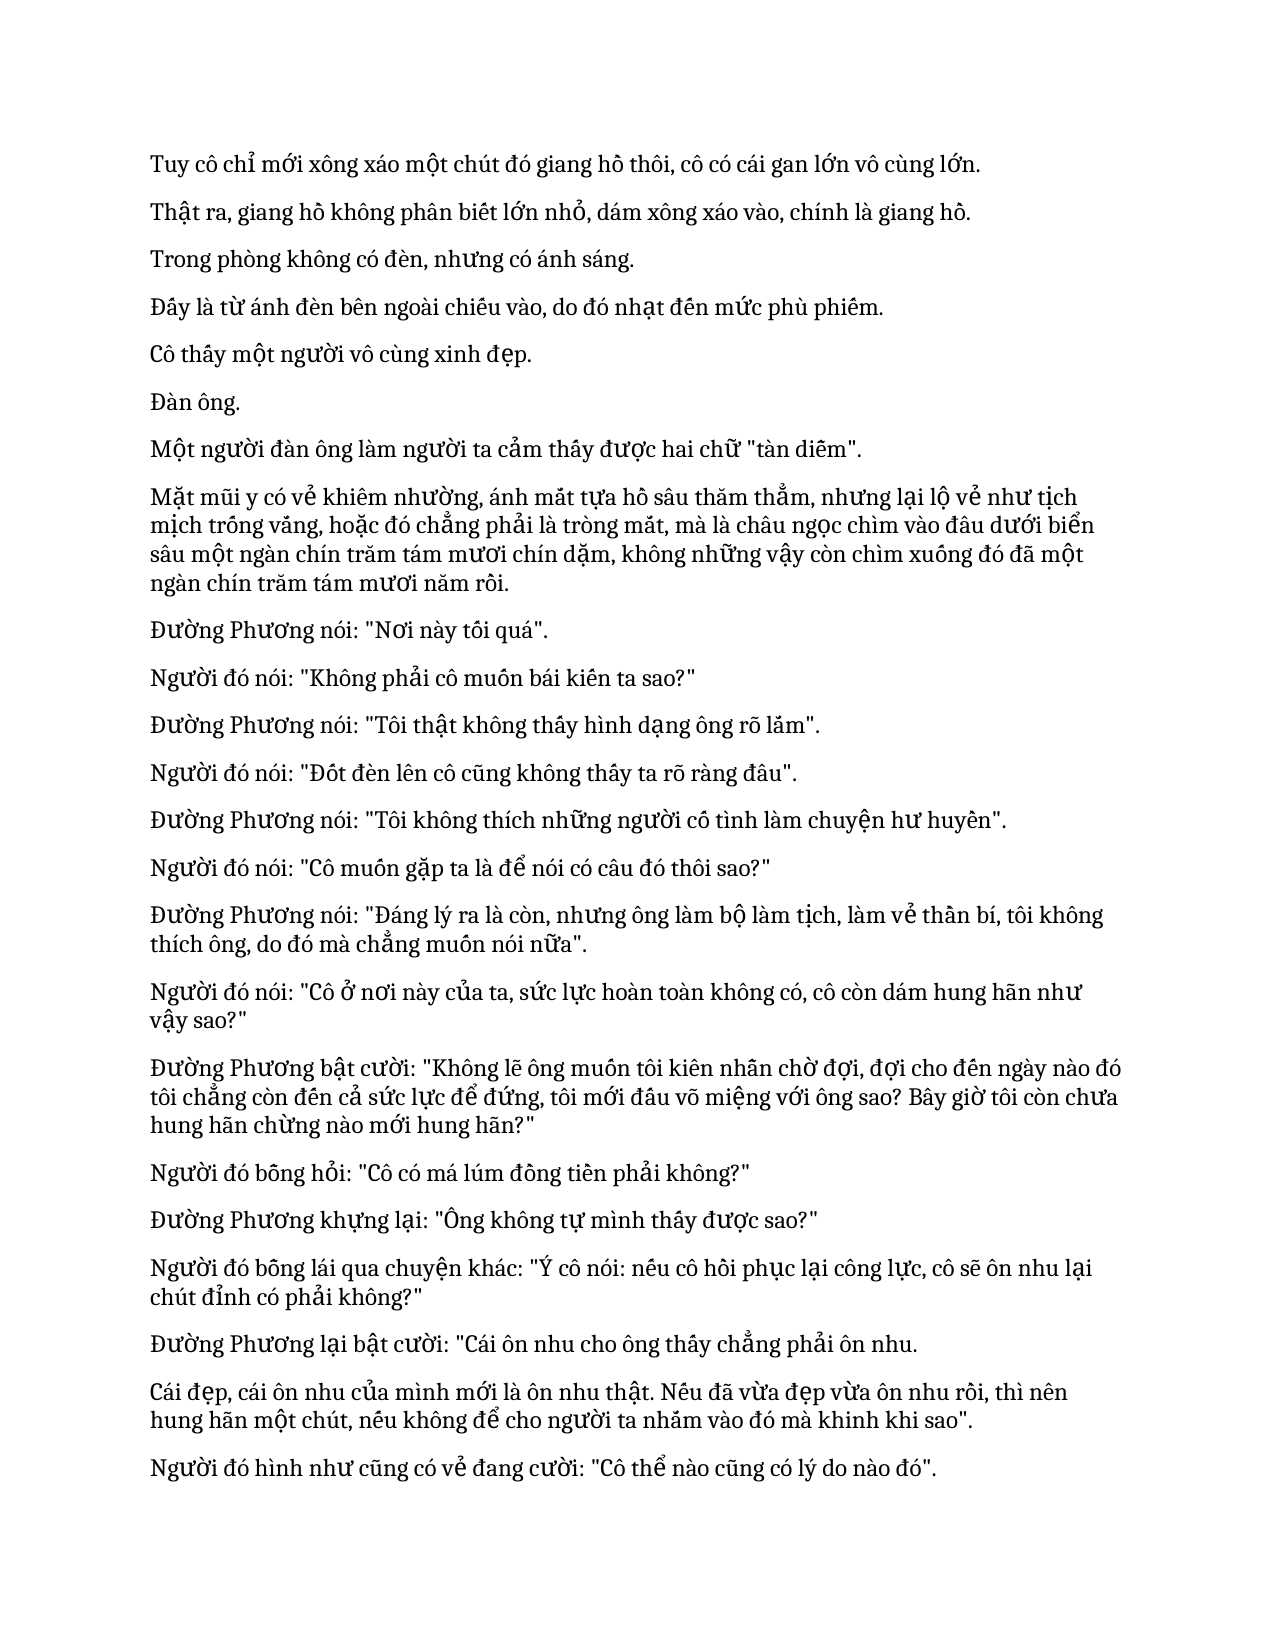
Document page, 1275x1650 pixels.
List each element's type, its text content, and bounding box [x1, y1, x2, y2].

text Trong phòng không có đèn, nhưng có ánh sáng. [150, 245, 1125, 274]
text Thật ra, giang hồ không phân biết lớn nhỏ, dám xông xáo vào, chính là giang hồ. [150, 197, 1125, 226]
text Đường Phương nói: "Đáng lý ra là còn, nhưng ông làm bộ làm tịch, làm vẻ thần bí, tôi không thích ông, do đó mà chẳng muốn nói nữa". [150, 901, 1125, 959]
text Đường Phương nói: "Nơi này tối quá". [150, 616, 1125, 645]
text Đường Phương khựng lại: "Ông không tự mình thấy được sao?" [150, 1206, 1125, 1235]
text Người đó nói: "Đốt đèn lên cô cũng không thấy ta rõ ràng đâu". [150, 759, 1125, 787]
text Mặt mũi y có vẻ khiêm nhường, ánh mắt tựa hồ sâu thăm thẳm, nhưng lại lộ vẻ như tịch mịch trống vắng, hoặc đó chẳng phải là tròng mắt, mà là châu ngọc chìm vào đâu dưới biển sâu một ngàn chín trăm tám mươi chín dặm, không những vậy còn chìm xuống đó đã một ngàn chín trăm tám mươi năm rồi. [150, 482, 1125, 597]
text Một người đàn ông làm người ta cảm thấy được hai chữ "tàn diễm". [150, 435, 1125, 464]
text Người đó bỗng lái qua chuyện khác: "Ý cô nói: nếu cô hồi phục lại công lực, cô sẽ ôn nhu lại chút đỉnh có phải không?" [150, 1254, 1125, 1311]
text Người đó hình như cũng có vẻ đang cười: "Cô thể nào cũng có lý do nào đó". [150, 1454, 1125, 1482]
text Đàn ông. [150, 387, 1125, 416]
text Đấy là từ ánh đèn bên ngoài chiếu vào, do đó nhạt đến mức phù phiếm. [150, 292, 1125, 321]
text Cô thấy một người vô cùng xinh đẹp. [150, 340, 1125, 369]
text Đường Phương bật cười: "Không lẽ ông muốn tôi kiên nhẫn chờ đợi, đợi cho đến ngày nào đó tôi chẳng còn đến cả sức lực để đứng, tôi mới đấu võ miệng với ông sao? Bây giờ tôi còn chưa hung hãn chừng nào mới hung hãn?" [150, 1054, 1125, 1140]
text Người đó bỗng hỏi: "Cô có má lúm đồng tiền phải không?" [150, 1159, 1125, 1187]
text Đường Phương nói: "Tôi không thích những người cố tình làm chuyện hư huyền". [150, 806, 1125, 835]
text Người đó nói: "Không phải cô muốn bái kiến ta sao?" [150, 664, 1125, 692]
text Cái đẹp, cái ôn nhu của mình mới là ôn nhu thật. Nếu đã vừa đẹp vừa ôn nhu rồi, thì nên hung hãn một chút, nếu không để cho người ta nhắm vào đó mà khinh khi sao". [150, 1377, 1125, 1435]
text Tuy cô chỉ mới xông xáo một chút đó giang hồ thôi, cô có cái gan lớn vô cùng lớn. [150, 150, 1125, 179]
text Người đó nói: "Cô muốn gặp ta là để nói có câu đó thôi sao?" [150, 854, 1125, 882]
text Đường Phương lại bật cười: "Cái ôn nhu cho ông thấy chẳng phải ôn nhu. [150, 1330, 1125, 1359]
text Đường Phương nói: "Tôi thật không thấy hình dạng ông rõ lắm". [150, 711, 1125, 740]
text Người đó nói: "Cô ở nơi này của ta, sức lực hoàn toàn không có, cô còn dám hung hãn như vậy sao?" [150, 977, 1125, 1035]
